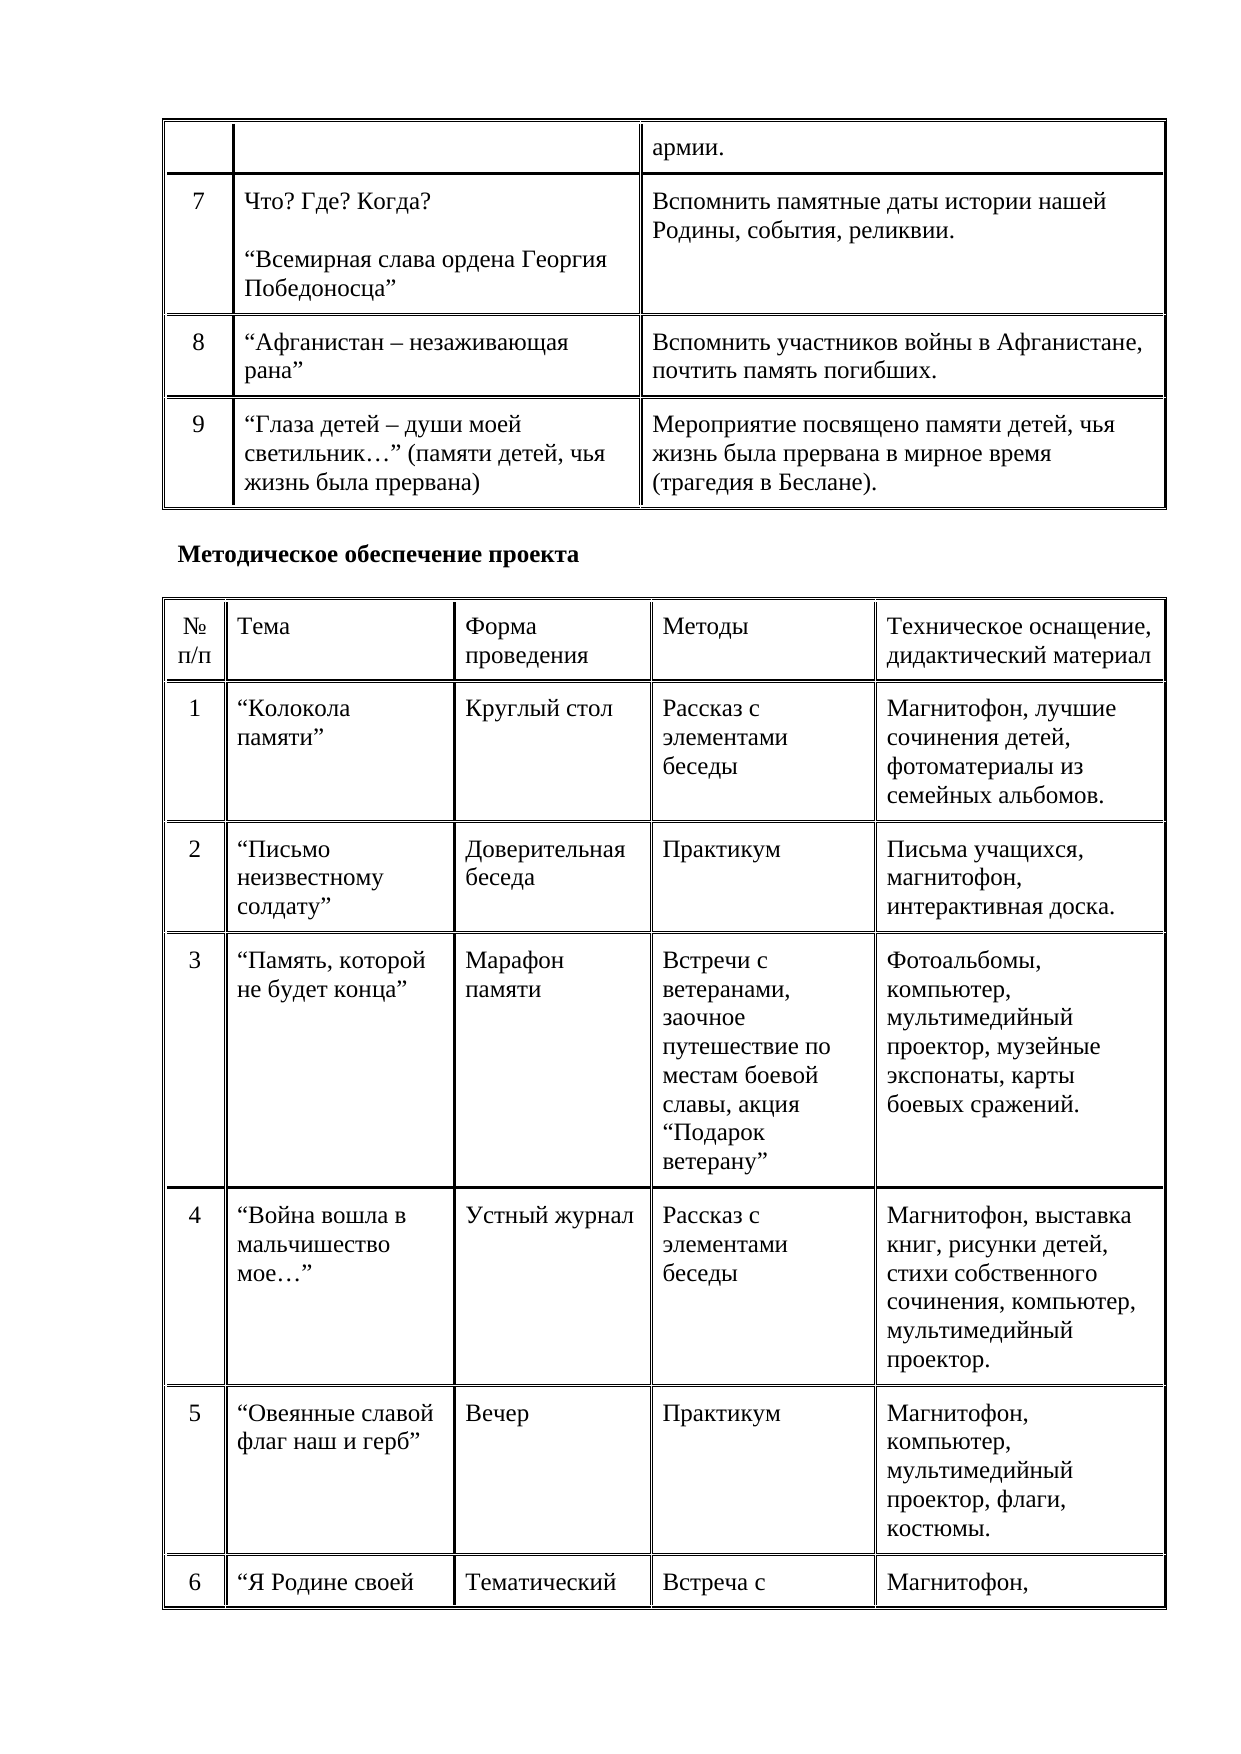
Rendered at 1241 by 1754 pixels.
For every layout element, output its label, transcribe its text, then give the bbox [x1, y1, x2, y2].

table_header Техническое оснащение, дидактический материал [876, 600, 1164, 679]
table_cell Магнитофон, выставка книг, рисунки детей, стихи собственного сочинения, компьютер, мультимедийный проектор. [877, 1186, 1164, 1383]
table_cell 3 [163, 931, 226, 1186]
table_cell Магнитофон, компьютер, мультимедийный проектор, флаги, костюмы. [877, 1384, 1165, 1552]
table_cell “Письмо неизвестному солдату” [228, 823, 453, 931]
table_cell Доверительная беседа [456, 823, 650, 931]
table_cell Мероприятие посвящено памяти детей, чья жизнь была прервана в мирное время (трагедия в Беслане). [641, 395, 1165, 506]
table_cell “Афганистан – незаживающая рана” [235, 316, 639, 395]
table_cell Магнитофон, лучшие сочинения детей, фотоматериалы из семейных альбомов. [877, 679, 1165, 819]
table_cell Вечер [456, 1387, 650, 1552]
table_cell Что? Где? Когда? “Всемирная слава ордена Георгия Победоносца” [235, 175, 639, 312]
table_cell Встречи с ветеранами, заочное путешествие по местам боевой славы, акция “Подарок ветерану” [653, 934, 874, 1186]
table_cell “Глаза детей – души моей светильник…” (памяти детей, чья жизнь была прервана) [233, 395, 641, 506]
table_header Тема [226, 600, 454, 679]
table_cell “Война вошла в мальчишество мое…” [228, 1189, 453, 1383]
table_cell 2 [165, 820, 224, 931]
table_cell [876, 1553, 1165, 1606]
table_cell 4 [165, 1186, 224, 1383]
table_cell Письма учащихся, магнитофон, интерактивная доска. [877, 820, 1165, 931]
table_header Методы [651, 600, 876, 679]
table_cell 8 [165, 313, 232, 395]
table_cell Устный журнал [456, 1189, 650, 1383]
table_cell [233, 120, 641, 172]
table_cell 6 [165, 1553, 226, 1606]
table_cell Практикум [653, 823, 874, 931]
table_cell Тематический вечер [454, 1556, 651, 1606]
table_cell Вспомнить участников войны в Афганистане, почтить память погибших. [643, 313, 1165, 395]
table_cell 9 [165, 395, 233, 506]
table_cell “Овеянные славой флаг наш и герб” [228, 1387, 453, 1552]
table_cell Практикум [653, 1387, 874, 1552]
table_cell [641, 122, 1164, 172]
table_cell 5 [165, 1384, 224, 1552]
table_cell Рассказ с элементами беседы [653, 1189, 874, 1383]
table_cell Круглый стол [456, 683, 650, 819]
table_cell 1 [165, 679, 224, 819]
table_cell Вспомнить памятные даты истории нашей Родины, события, реликвии. [643, 172, 1164, 312]
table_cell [226, 1556, 454, 1606]
table_cell Фотоальбомы, компьютер, мультимедийный проектор, музейные экспонаты, карты боевых сражений. [876, 931, 1166, 1186]
table_cell 7 [165, 172, 232, 312]
table_cell 6 [165, 122, 233, 172]
text Методическое обеспечение проекта [177, 539, 1152, 568]
table_cell Рассказ с элементами беседы [653, 683, 874, 819]
table_cell “Колокола памяти” [228, 683, 453, 819]
table_header № п/п [163, 598, 226, 679]
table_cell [651, 1556, 876, 1606]
table_cell “Память, которой не будет конца” [228, 934, 453, 1186]
table_header Форма проведения [454, 600, 651, 679]
table_cell Марафон памяти [456, 934, 650, 1186]
